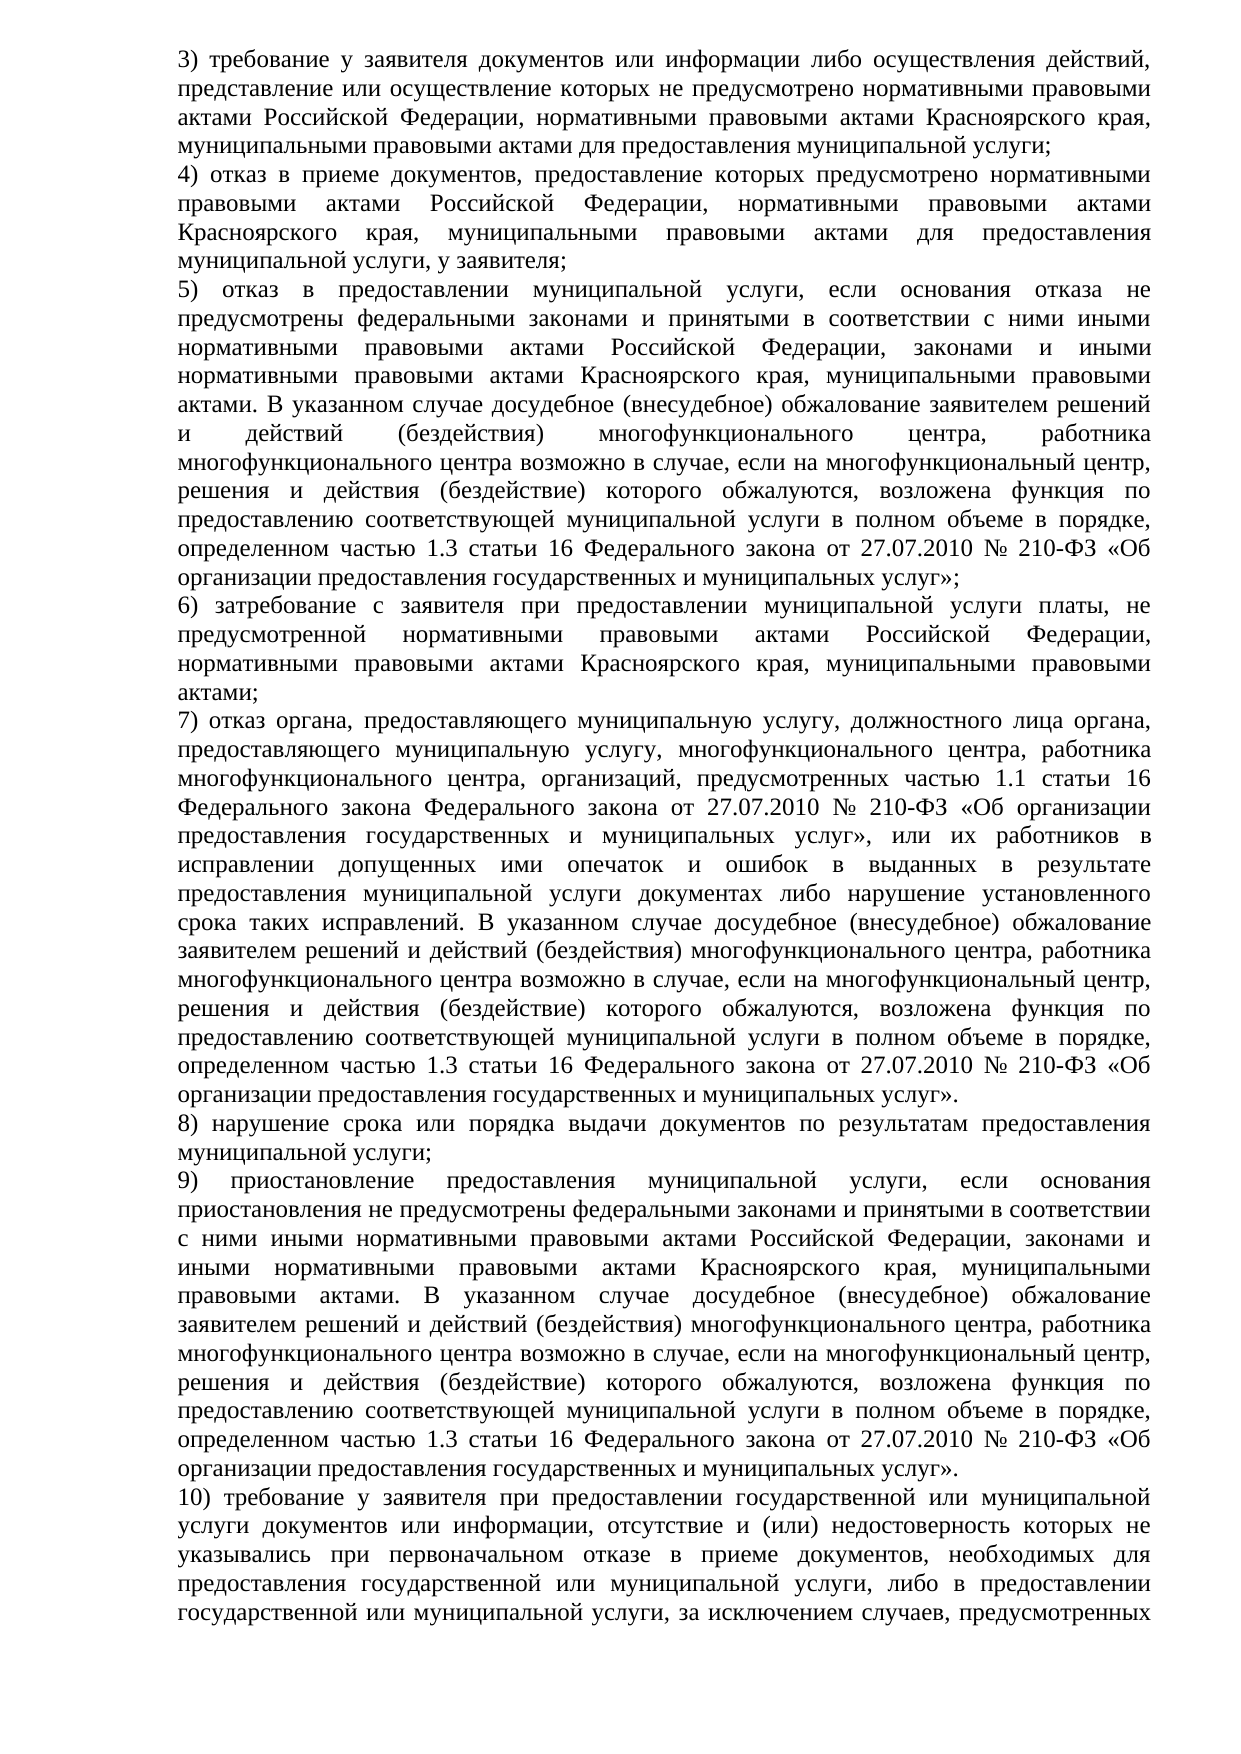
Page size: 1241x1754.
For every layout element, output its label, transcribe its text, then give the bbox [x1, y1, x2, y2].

text 6) затребование с заявителя при предоставлении муниципальной услуги платы, не предусмотренной нормативными правовыми актами Российской Федерации, нормативными правовыми актами Красноярского края, муниципальными правовыми актами; [177, 591, 1152, 706]
text 4) отказ в приеме документов, предоставление которых предусмотрено нормативными правовыми актами Российской Федерации, нормативными правовыми актами Красноярского края, муниципальными правовыми актами для предоставления муниципальной услуги, у заявителя; [177, 159, 1152, 274]
text 8) нарушение срока или порядка выдачи документов по результатам предоставления муниципальной услуги; [177, 1108, 1152, 1166]
text 5) отказ в предоставлении муниципальной услуги, если основания отказа не предусмотрены федеральными законами и принятыми в соответствии с ними иными нормативными правовыми актами Российской Федерации, законами и иными нормативными правовыми актами Красноярского края, муниципальными правовыми актами. В указанном случае досудебное (внесудебное) обжалование заявителем решений и действий (бездействия) многофункционального центра, работника многофункционального центра возможно в случае, если на многофункциональный центр, решения и действия (бездействие) которого обжалуются, возложена функция по предоставлению соответствующей муниципальной услуги в полном объеме в порядке, определенном частью 1.3 статьи 16 Федерального закона от 27.07.2010 № 210-ФЗ «Об организации предоставления государственных и муниципальных услуг»; [177, 274, 1152, 591]
text 7) отказ органа, предоставляющего муниципальную услугу, должностного лица органа, предоставляющего муниципальную услугу, многофункционального центра, работника многофункционального центра, организаций, предусмотренных частью 1.1 статьи 16 Федерального закона Федерального закона от 27.07.2010 № 210-ФЗ «Об организации предоставления государственных и муниципальных услуг», или их работников в исправлении допущенных ими опечаток и ошибок в выданных в результате предоставления муниципальной услуги документах либо нарушение установленного срока таких исправлений. В указанном случае досудебное (внесудебное) обжалование заявителем решений и действий (бездействия) многофункционального центра, работника многофункционального центра возможно в случае, если на многофункциональный центр, решения и действия (бездействие) которого обжалуются, возложена функция по предоставлению соответствующей муниципальной услуги в полном объеме в порядке, определенном частью 1.3 статьи 16 Федерального закона от 27.07.2010 № 210-ФЗ «Об организации предоставления государственных и муниципальных услуг». [177, 706, 1152, 1108]
text 9) приостановление предоставления муниципальной услуги, если основания приостановления не предусмотрены федеральными законами и принятыми в соответствии с ними иными нормативными правовыми актами Российской Федерации, законами и иными нормативными правовыми актами Красноярского края, муниципальными правовыми актами. В указанном случае досудебное (внесудебное) обжалование заявителем решений и действий (бездействия) многофункционального центра, работника многофункционального центра возможно в случае, если на многофункциональный центр, решения и действия (бездействие) которого обжалуются, возложена функция по предоставлению соответствующей муниципальной услуги в полном объеме в порядке, определенном частью 1.3 статьи 16 Федерального закона от 27.07.2010 № 210-ФЗ «Об организации предоставления государственных и муниципальных услуг». [177, 1166, 1152, 1482]
text 3) требование у заявителя документов или информации либо осуществления действий, представление или осуществление которых не предусмотрено нормативными правовыми актами Российской Федерации, нормативными правовыми актами Красноярского края, муниципальными правовыми актами для предоставления муниципальной услуги; [177, 44, 1152, 159]
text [177, 1482, 1152, 1626]
